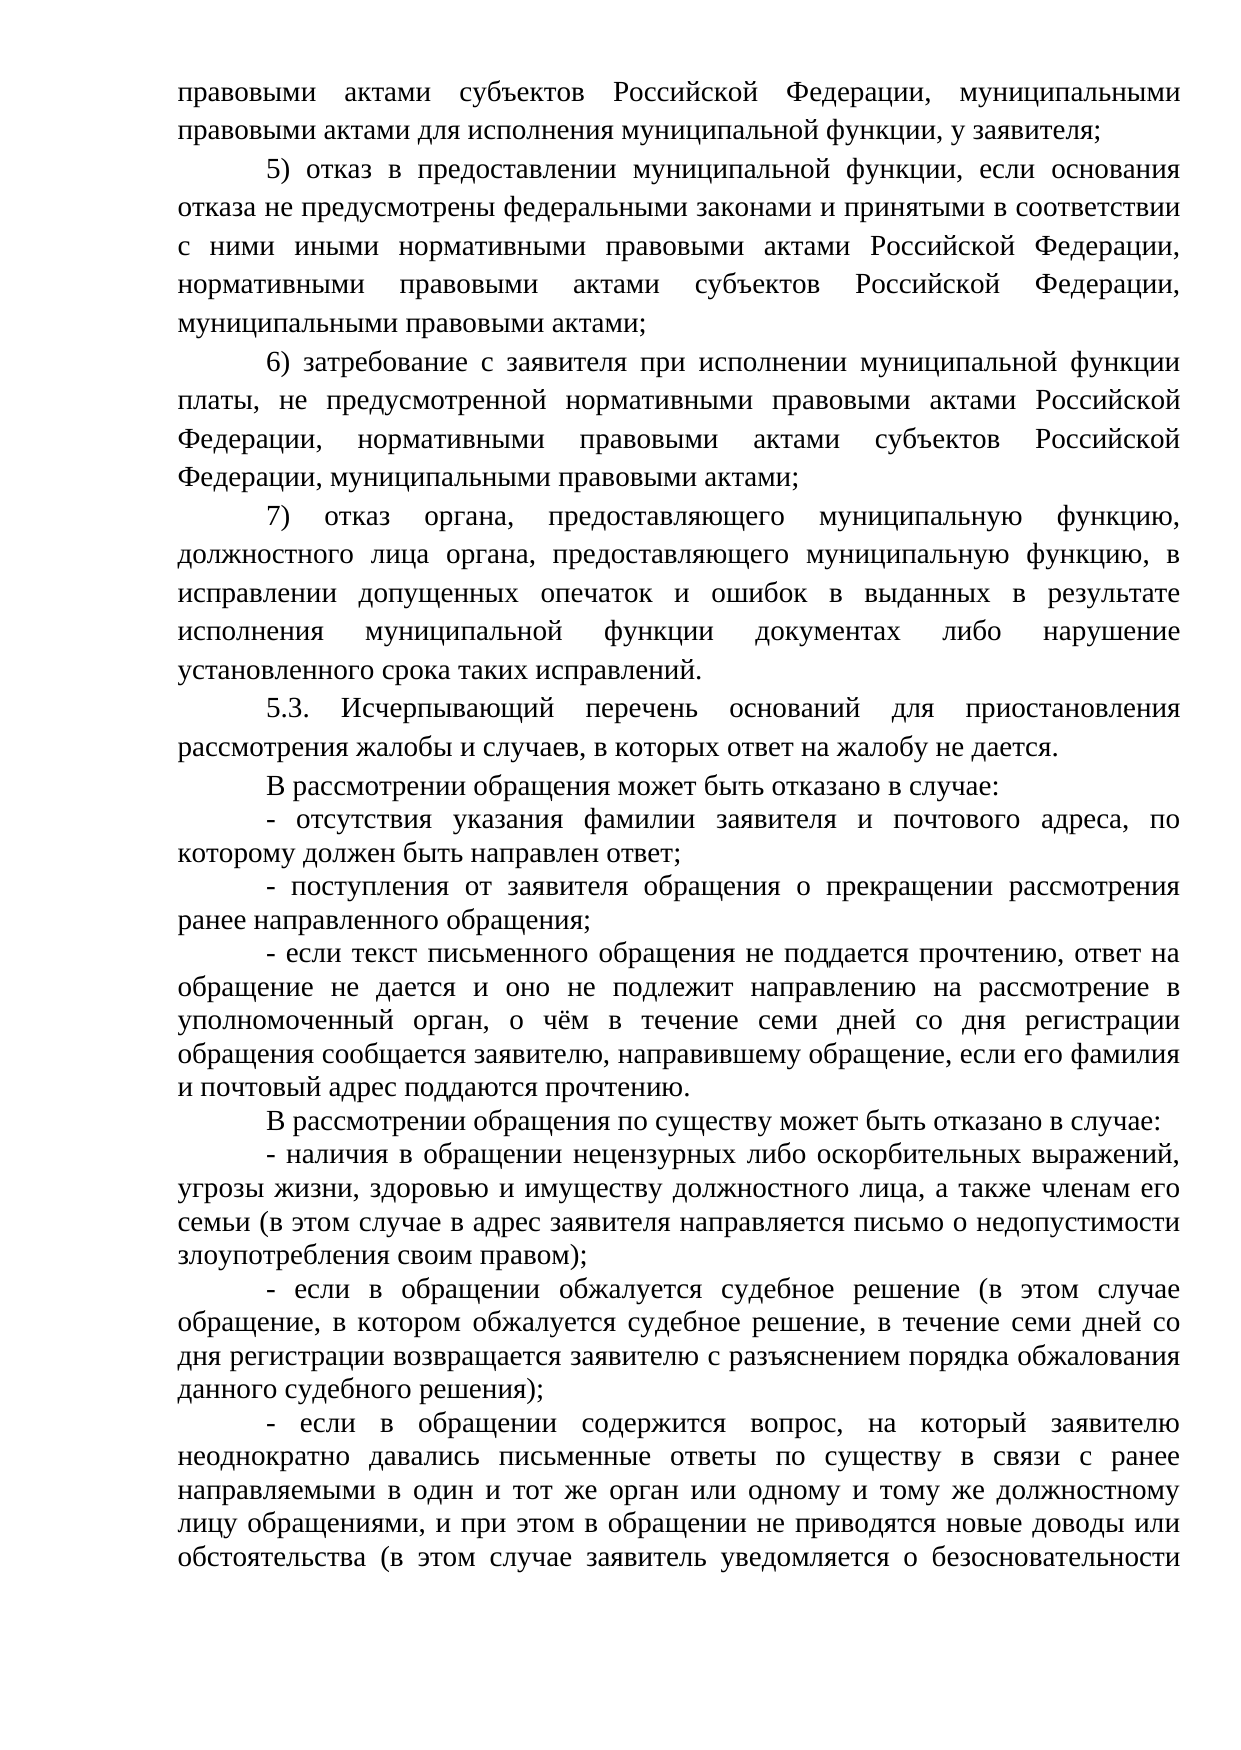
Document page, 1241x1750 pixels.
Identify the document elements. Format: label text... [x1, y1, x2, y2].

text - если в обращении обжалуется судебное решение (в этом случае обращение, в котором обжалуется судебное решение, в течение семи дней со дня регистрации возвращается заявителю с разъяснением порядка обжалования данного судебного решения); [177, 1271, 1181, 1405]
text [177, 1405, 1181, 1573]
text В рассмотрении обращения по существу может быть отказано в случае: [177, 1103, 1181, 1137]
text - если текст письменного обращения не поддается прочтению, ответ на обращение не дается и оно не подлежит направлению на рассмотрение в уполномоченный орган, о чём в течение семи дней со дня регистрации обращения сообщается заявителю, направившему обращение, если его фамилия и почтовый адрес поддаются прочтению. [177, 935, 1181, 1103]
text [177, 74, 1181, 146]
text 5.3. Исчерпывающий перечень оснований для приостановления рассмотрения жалобы и случаев, в которых ответ на жалобу не дается. [177, 691, 1181, 763]
text В рассмотрении обращения может быть отказано в случае: [177, 768, 1181, 801]
text - поступления от заявителя обращения о прекращении рассмотрения ранее направленного обращения; [177, 868, 1181, 935]
text - наличия в обращении нецензурных либо оскорбительных выражений, угрозы жизни, здоровью и имуществу должностного лица, а также членам его семьи (в этом случае в адрес заявителя направляется письмо о недопустимости злоупотребления своим правом); [177, 1137, 1181, 1271]
text 7) отказ органа, предоставляющего муниципальную функцию, должностного лица органа, предоставляющего муниципальную функцию, в исправлении допущенных опечаток и ошибок в выданных в результате исполнения муниципальной функции документах либо нарушение установленного срока таких исправлений. [177, 498, 1181, 686]
text 5) отказ в предоставлении муниципальной функции, если основания отказа не предусмотрены федеральными законами и принятыми в соответствии с ними иными нормативными правовыми актами Российской Федерации, нормативными правовыми актами субъектов Российской Федерации, муниципальными правовыми актами; [177, 151, 1181, 339]
text 6) затребование с заявителя при исполнении муниципальной функции платы, не предусмотренной нормативными правовыми актами Российской Федерации, нормативными правовыми актами субъектов Российской Федерации, муниципальными правовыми актами; [177, 344, 1181, 493]
text - отсутствия указания фамилии заявителя и почтового адреса, по которому должен быть направлен ответ; [177, 801, 1181, 868]
